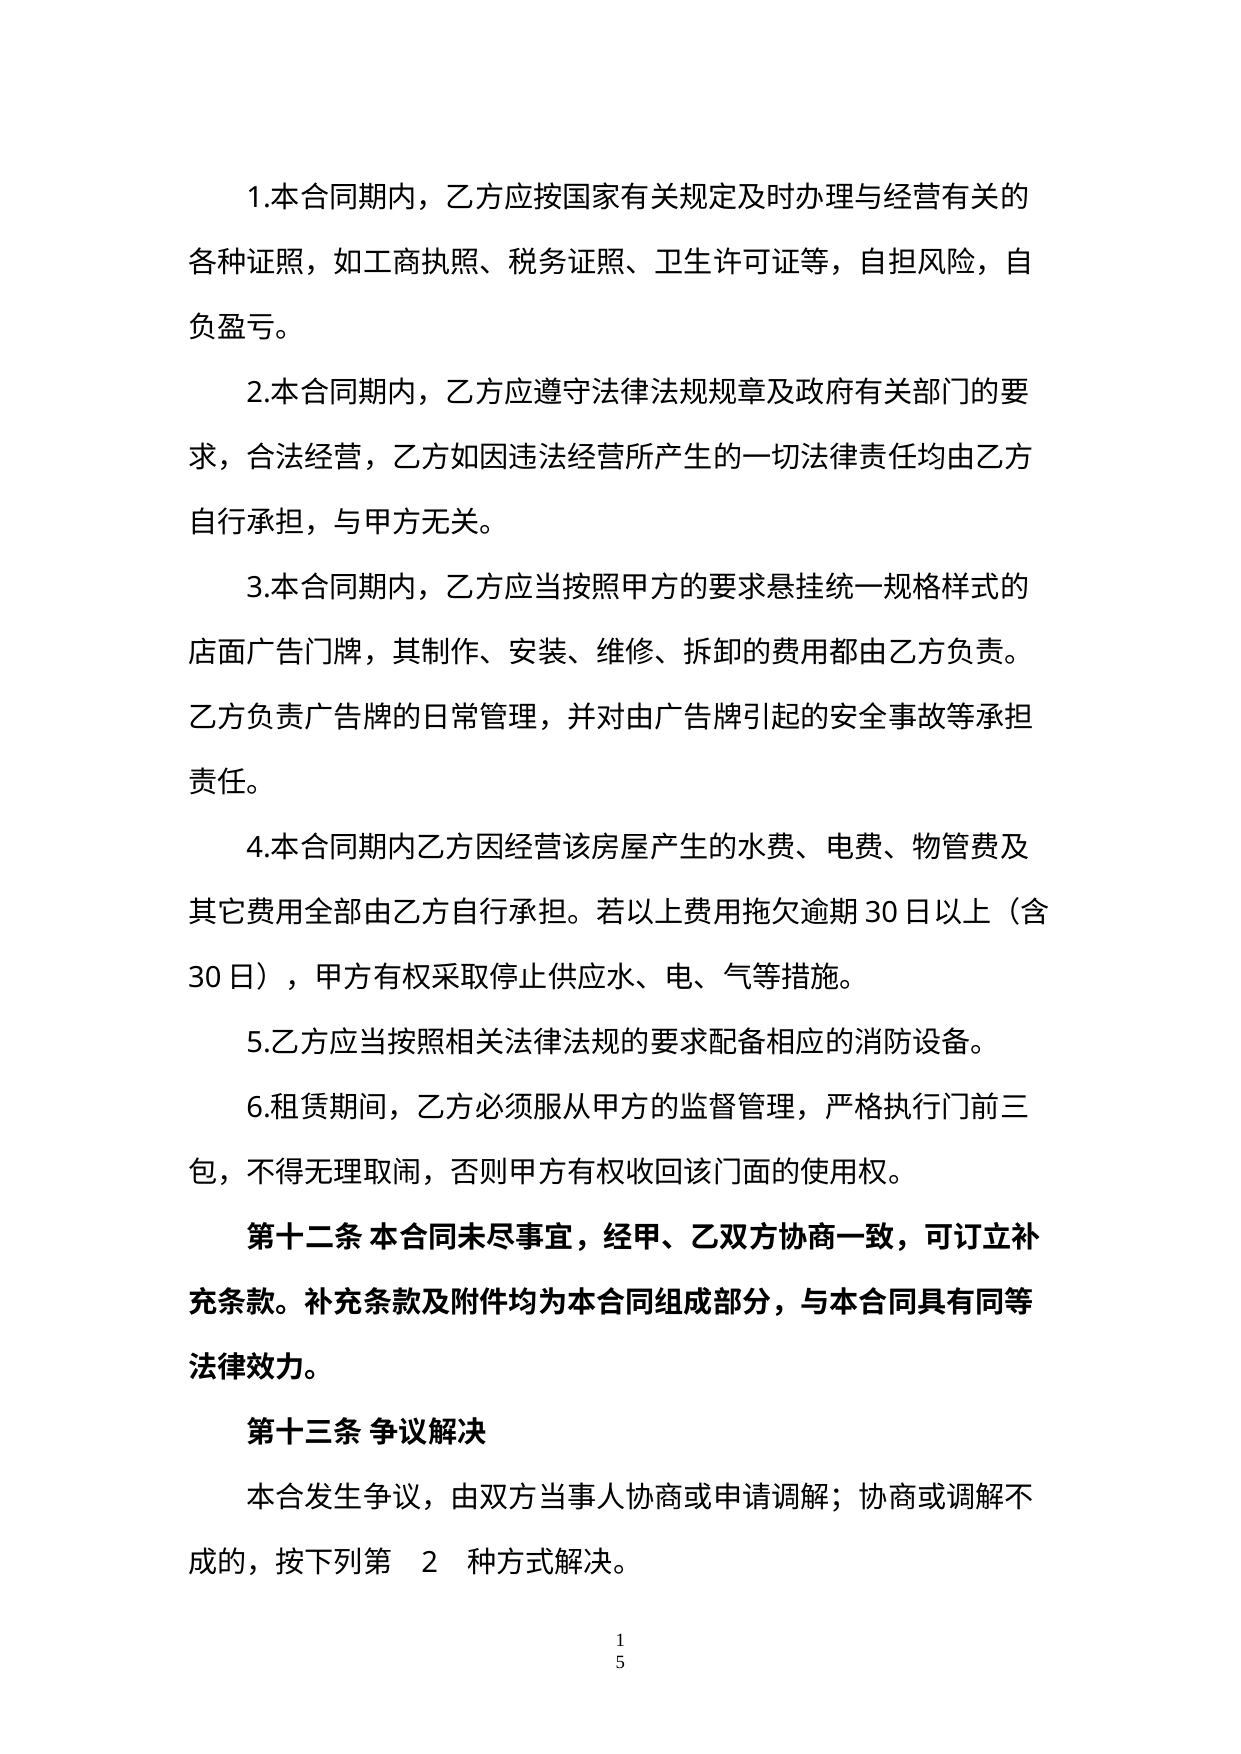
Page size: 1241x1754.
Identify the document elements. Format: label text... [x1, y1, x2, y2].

text 3.本合同期内，乙方应当按照甲方的要求悬挂统一规格样式的店面广告门牌，其制作、安装、维修、拆卸的费用都由乙方负责。乙方负责广告牌的日常管理，并对由广告牌引起的安全事故等承担责任。 [188, 552, 1052, 812]
text 本合发生争议，由双方当事人协商或申请调解；协商或调解不成的，按下列第 2 种方式解决。 [188, 1462, 1052, 1592]
text 第十二条 本合同未尽事宜，经甲、乙双方协商一致，可订立补充条款。补充条款及附件均为本合同组成部分，与本合同具有同等法律效力。 [188, 1202, 1052, 1397]
text 4.本合同期内乙方因经营该房屋产生的水费、电费、物管费及其它费用全部由乙方自行承担。若以上费用拖欠逾期30日以上（含30日），甲方有权采取停止供应水、电、气等措施。 [188, 812, 1052, 1007]
text 5.乙方应当按照相关法律法规的要求配备相应的消防设备。 [188, 1007, 1052, 1072]
text 2.本合同期内，乙方应遵守法律法规规章及政府有关部门的要求，合法经营，乙方如因违法经营所产生的一切法律责任均由乙方自行承担，与甲方无关。 [188, 357, 1052, 552]
text 第十三条 争议解决 [188, 1397, 1052, 1462]
text 1.本合同期内，乙方应按国家有关规定及时办理与经营有关的各种证照，如工商执照、税务证照、卫生许可证等，自担风险，自负盈亏。 [188, 162, 1052, 357]
text 6.租赁期间，乙方必须服从甲方的监督管理，严格执行门前三包，不得无理取闹，否则甲方有权收回该门面的使用权。 [188, 1072, 1052, 1202]
